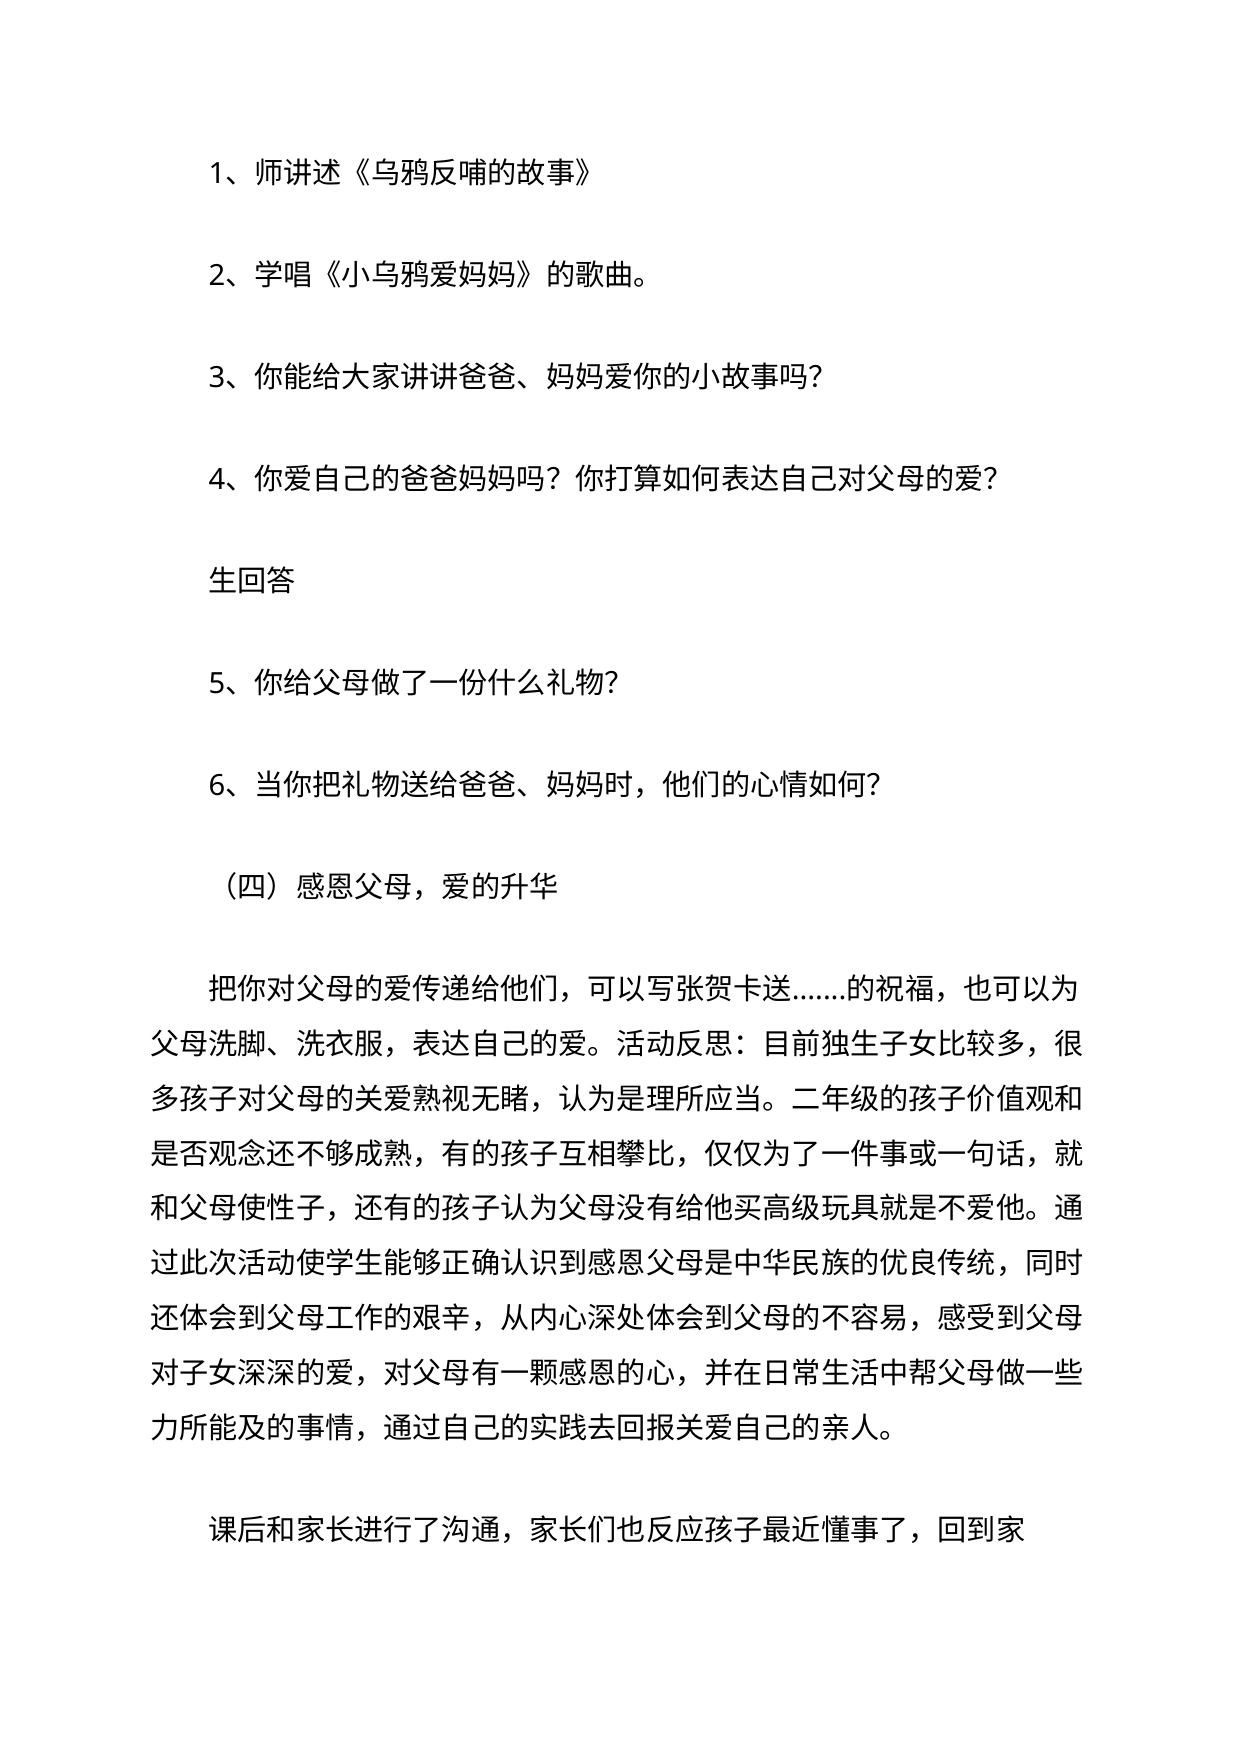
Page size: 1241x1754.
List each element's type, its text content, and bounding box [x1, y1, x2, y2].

text 2、学唱《小乌鸦爱妈妈》的歌曲。 [150, 252, 1090, 294]
text 6、当你把礼物送给爸爸、妈妈时，他们的心情如何？ [150, 762, 1090, 804]
text 课后和家长进行了沟通，家长们也反应孩子最近懂事了，回到家 [150, 1506, 1090, 1549]
text 5、你给父母做了一份什么礼物？ [150, 660, 1090, 702]
text 3、你能给大家讲讲爸爸、妈妈爱你的小故事吗？ [150, 354, 1090, 396]
text 把你对父母的爱传递给他们，可以写张贺卡送.......的祝福，也可以为父母洗脚、洗衣服，表达自己的爱。活动反思：目前独生子女比较多，很多孩子对父母的关爱熟视无睹，认为是理所应当。二年级的孩子价值观和是否观念还不够成熟，有的孩子互相攀比，仅仅为了一件事或一句话，就和父母使性子，还有的孩子认为父母没有给他买高级玩具就是不爱他。通过此次活动使学生能够正确认识到感恩父母是中华民族的优良传统，同时还体会到父母工作的艰辛，从内心深处体会到父母的不容易，感受到父母对子女深深的爱，对父母有一颗感恩的心，并在日常生活中帮父母做一些力所能及的事情，通过自己的实践去回报关爱自己的亲人。 [150, 965, 1090, 1447]
text 4、你爱自己的爸爸妈妈吗？你打算如何表达自己对父母的爱？ [150, 456, 1090, 498]
text 生回答 [150, 558, 1090, 600]
text 1、师讲述《乌鸦反哺的故事》 [150, 150, 1090, 192]
text （四）感恩父母，爱的升华 [150, 864, 1090, 906]
